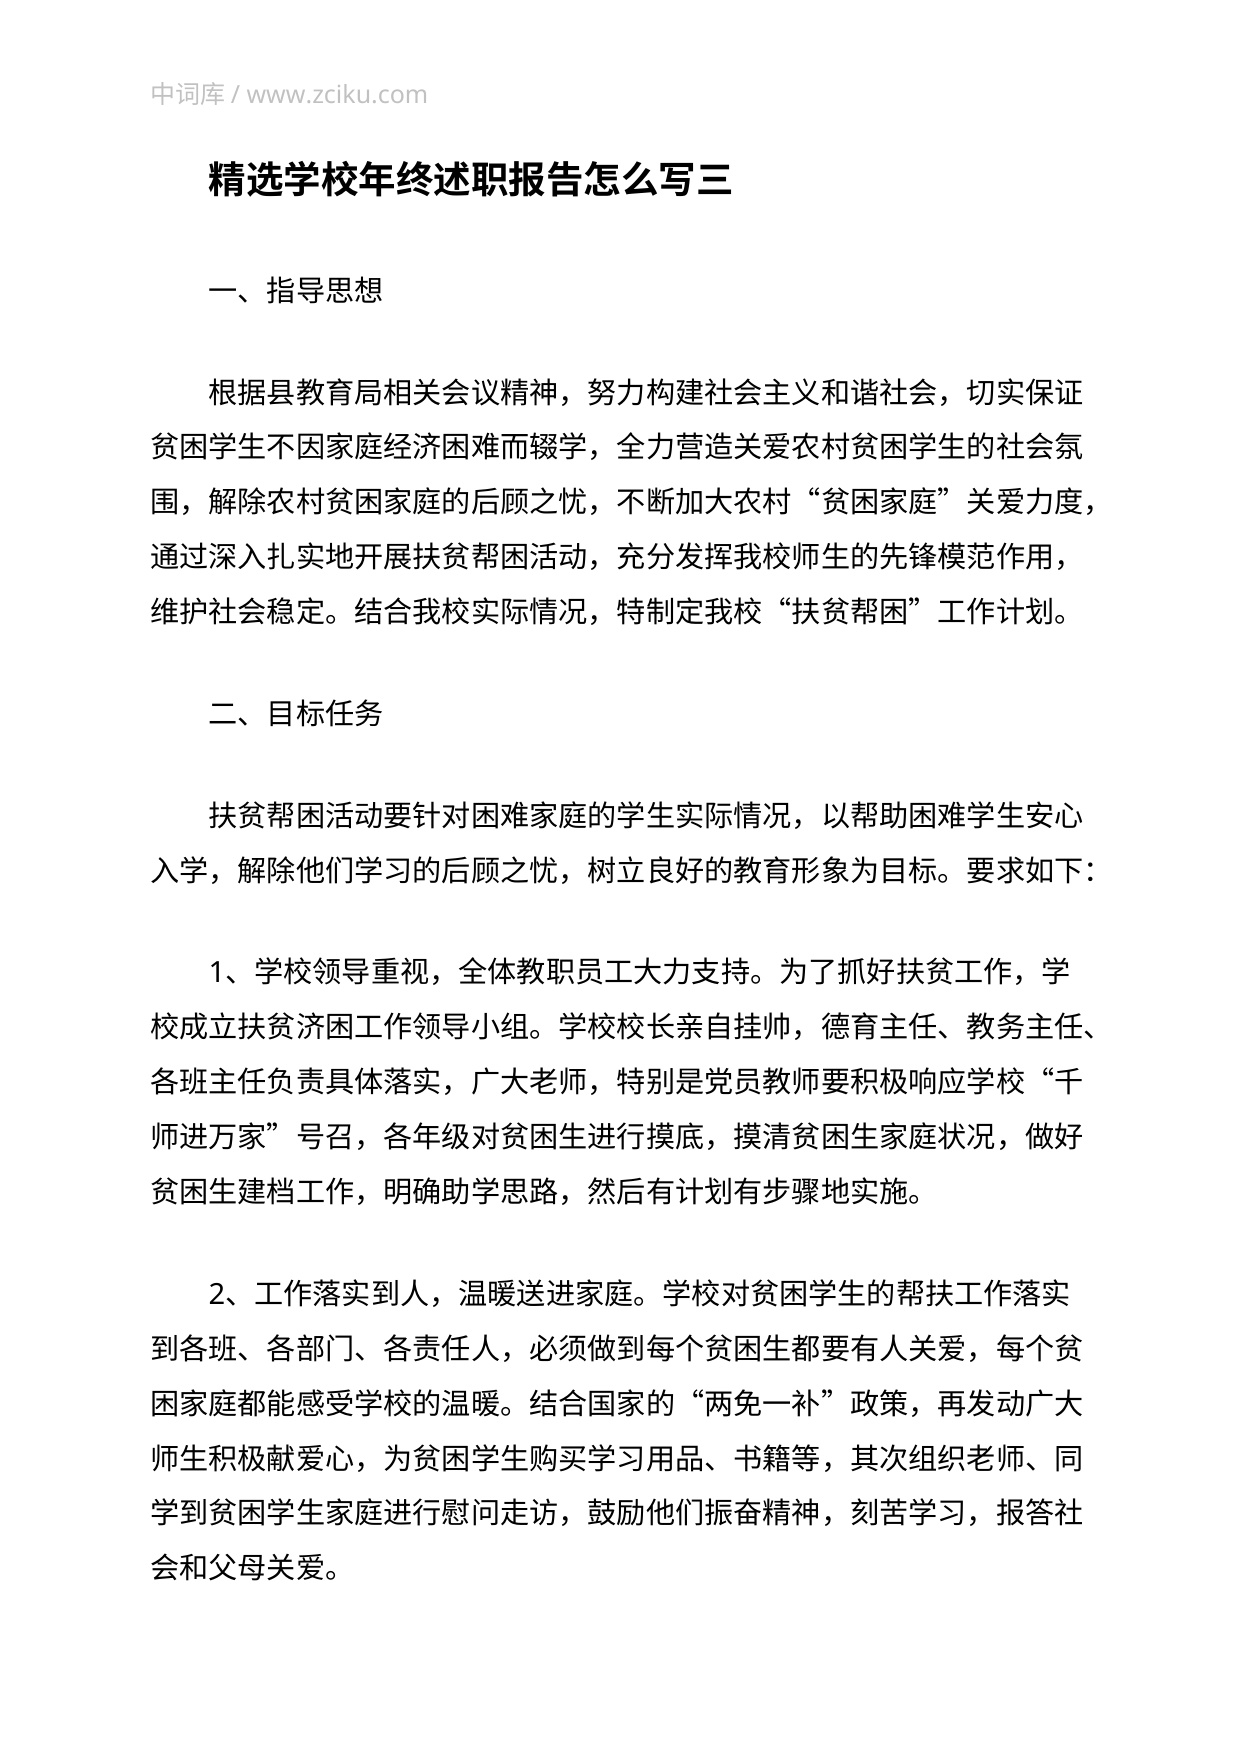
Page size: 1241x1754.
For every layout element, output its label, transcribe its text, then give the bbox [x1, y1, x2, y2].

text 1、学校领导重视，全体教职员工大力支持。为了抓好扶贫工作，学校成立扶贫济困工作领导小组。学校校长亲自挂帅，德育主任、教务主任、各班主任负责具体落实，广大老师，特别是党员教师要积极响应学校“千师进万家”号召，各年级对贫困生进行摸底，摸清贫困生家庭状况，做好贫困生建档工作，明确助学思路，然后有计划有步骤地实施。 [150, 949, 1090, 1211]
text 2、工作落实到人，温暖送进家庭。学校对贫困学生的帮扶工作落实到各班、各部门、各责任人，必须做到每个贫困生都要有人关爱，每个贫困家庭都能感受学校的温暖。结合国家的“两免一补”政策，再发动广大师生积极献爱心，为贫困学生购买学习用品、书籍等，其次组织老师、同学到贫困学生家庭进行慰问走访，鼓励他们振奋精神，刻苦学习，报答社会和父母关爱。 [150, 1270, 1090, 1587]
text 扶贫帮困活动要针对困难家庭的学生实际情况，以帮助困难学生安心入学，解除他们学习的后顾之忧，树立良好的教育形象为目标。要求如下： [150, 792, 1090, 889]
text 精选学校年终述职报告怎么写三 [150, 150, 1090, 204]
text 根据县教育局相关会议精神，努力构建社会主义和谐社会，切实保证贫困学生不因家庭经济困难而辍学，全力营造关爱农村贫困学生的社会氛围，解除农村贫困家庭的后顾之忧，不断加大农村“贫困家庭”关爱力度，通过深入扎实地开展扶贫帮困活动，充分发挥我校师生的先锋模范作用，维护社会稳定。结合我校实际情况，特制定我校“扶贫帮困”工作计划。 [150, 369, 1090, 631]
text 二、目标任务 [150, 691, 1090, 733]
text 一、指导思想 [150, 267, 1090, 310]
